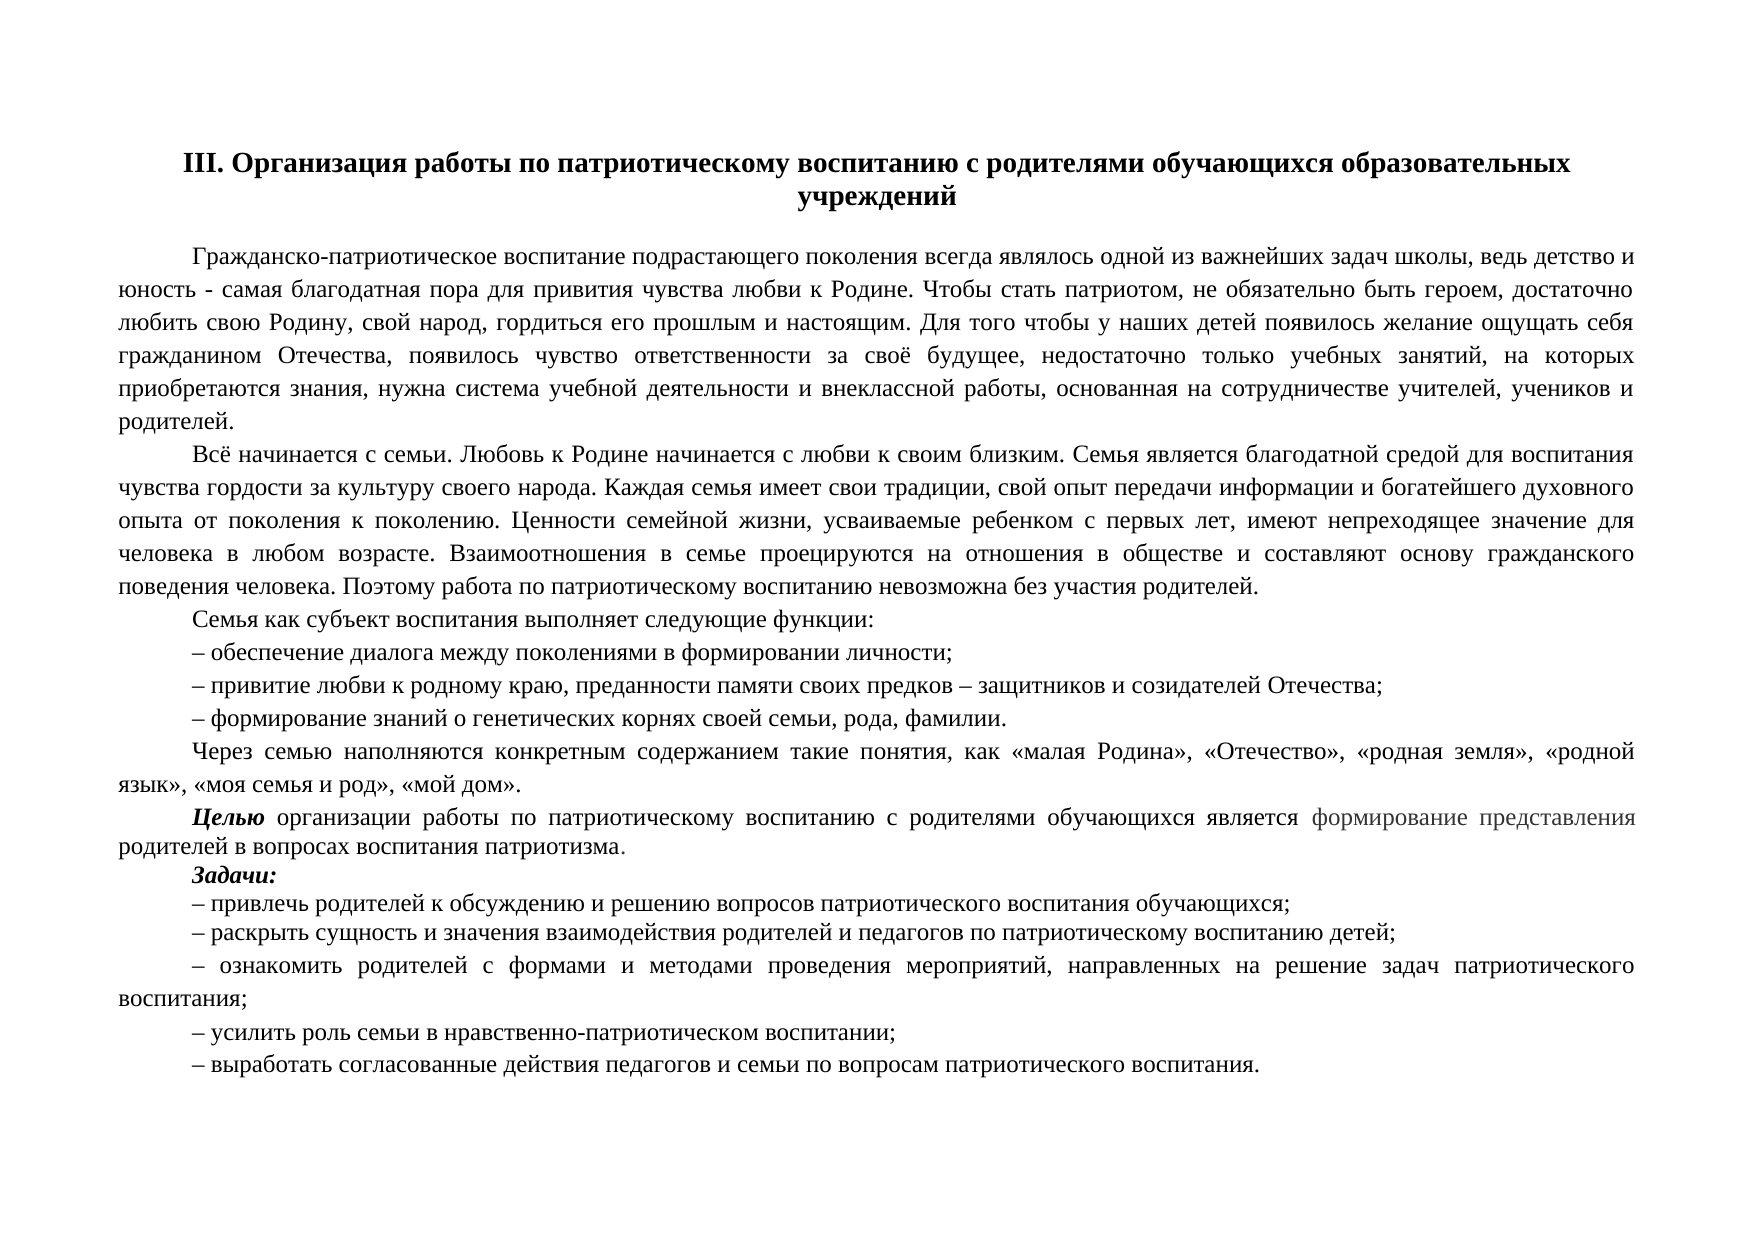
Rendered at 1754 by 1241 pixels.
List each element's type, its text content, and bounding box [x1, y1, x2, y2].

text – выработать согласованные действия педагогов и семьи по вопросам патриотического воспитания. [118, 1049, 1636, 1078]
text – формирование знаний о генетических корнях своей семьи, рода, фамилии. [118, 703, 1636, 732]
text – ознакомить родителей с формами и методами проведения мероприятий, направленных на решение задач патриотического воспитания; [118, 951, 1636, 1012]
text III. Организация работы по патриотическому воспитанию с родителями обучающихся образовательных учреждений [118, 145, 1636, 212]
text Задачи: [118, 860, 1636, 888]
text – обеспечение диалога между поколениями в формировании личности; [118, 637, 1636, 666]
text – усилить роль семьи в нравственно-патриотическом воспитании; [118, 1017, 1636, 1045]
text – раскрыть сущность и значения взаимодействия родителей и педагогов по патриотическому воспитанию детей; [118, 917, 1636, 946]
text Семья как субъект воспитания выполняет следующие функции: [118, 604, 1636, 633]
text Через семью наполняются конкретным содержанием такие понятия, как «малая Родина», «Отечество», «родная земля», «родной язык», «моя семья и род», «мой дом». [118, 736, 1636, 798]
text – привитие любви к родному краю, преданности памяти своих предков – защитников и созидателей Отечества; [118, 670, 1636, 699]
text Гражданско-патриотическое воспитание подрастающего поколения всегда являлось одной из важнейших задач школы, ведь детство и юность - самая благодатная пора для привития чувства любви к Родине. Чтобы стать патриотом, не обязательно быть героем, достаточно любить свою Родину, свой народ, гордиться его прошлым и настоящим. Для того чтобы у наших детей появилось желание ощущать себя гражданином Отечества, появилось чувство ответственности за своё будущее, недостаточно только учебных занятий, на которых приобретаются знания, нужна система учебной деятельности и внеклассной работы, основанная на сотрудничестве учителей, учеников и родителей. [118, 241, 1636, 435]
text Целью организации работы по патриотическому воспитанию с родителями обучающихся является формирование представления родителей в вопросах воспитания патриотизма. [118, 802, 1636, 860]
text Всё начинается с семьи. Любовь к Родине начинается с любви к своим близким. Семья является благодатной средой для воспитания чувства гордости за культуру своего народа. Каждая семья имеет свои традиции, свой опыт передачи информации и богатейшего духовного опыта от поколения к поколению. Ценности семейной жизни, усваиваемые ребенком с первых лет, имеют непреходящее значение для человека в любом возрасте. Взаимоотношения в семье проецируются на отношения в обществе и составляют основу гражданского поведения человека. Поэтому работа по патриотическому воспитанию невозможна без участия родителей. [118, 439, 1636, 600]
text – привлечь родителей к обсуждению и решению вопросов патриотического воспитания обучающихся; [118, 888, 1636, 917]
